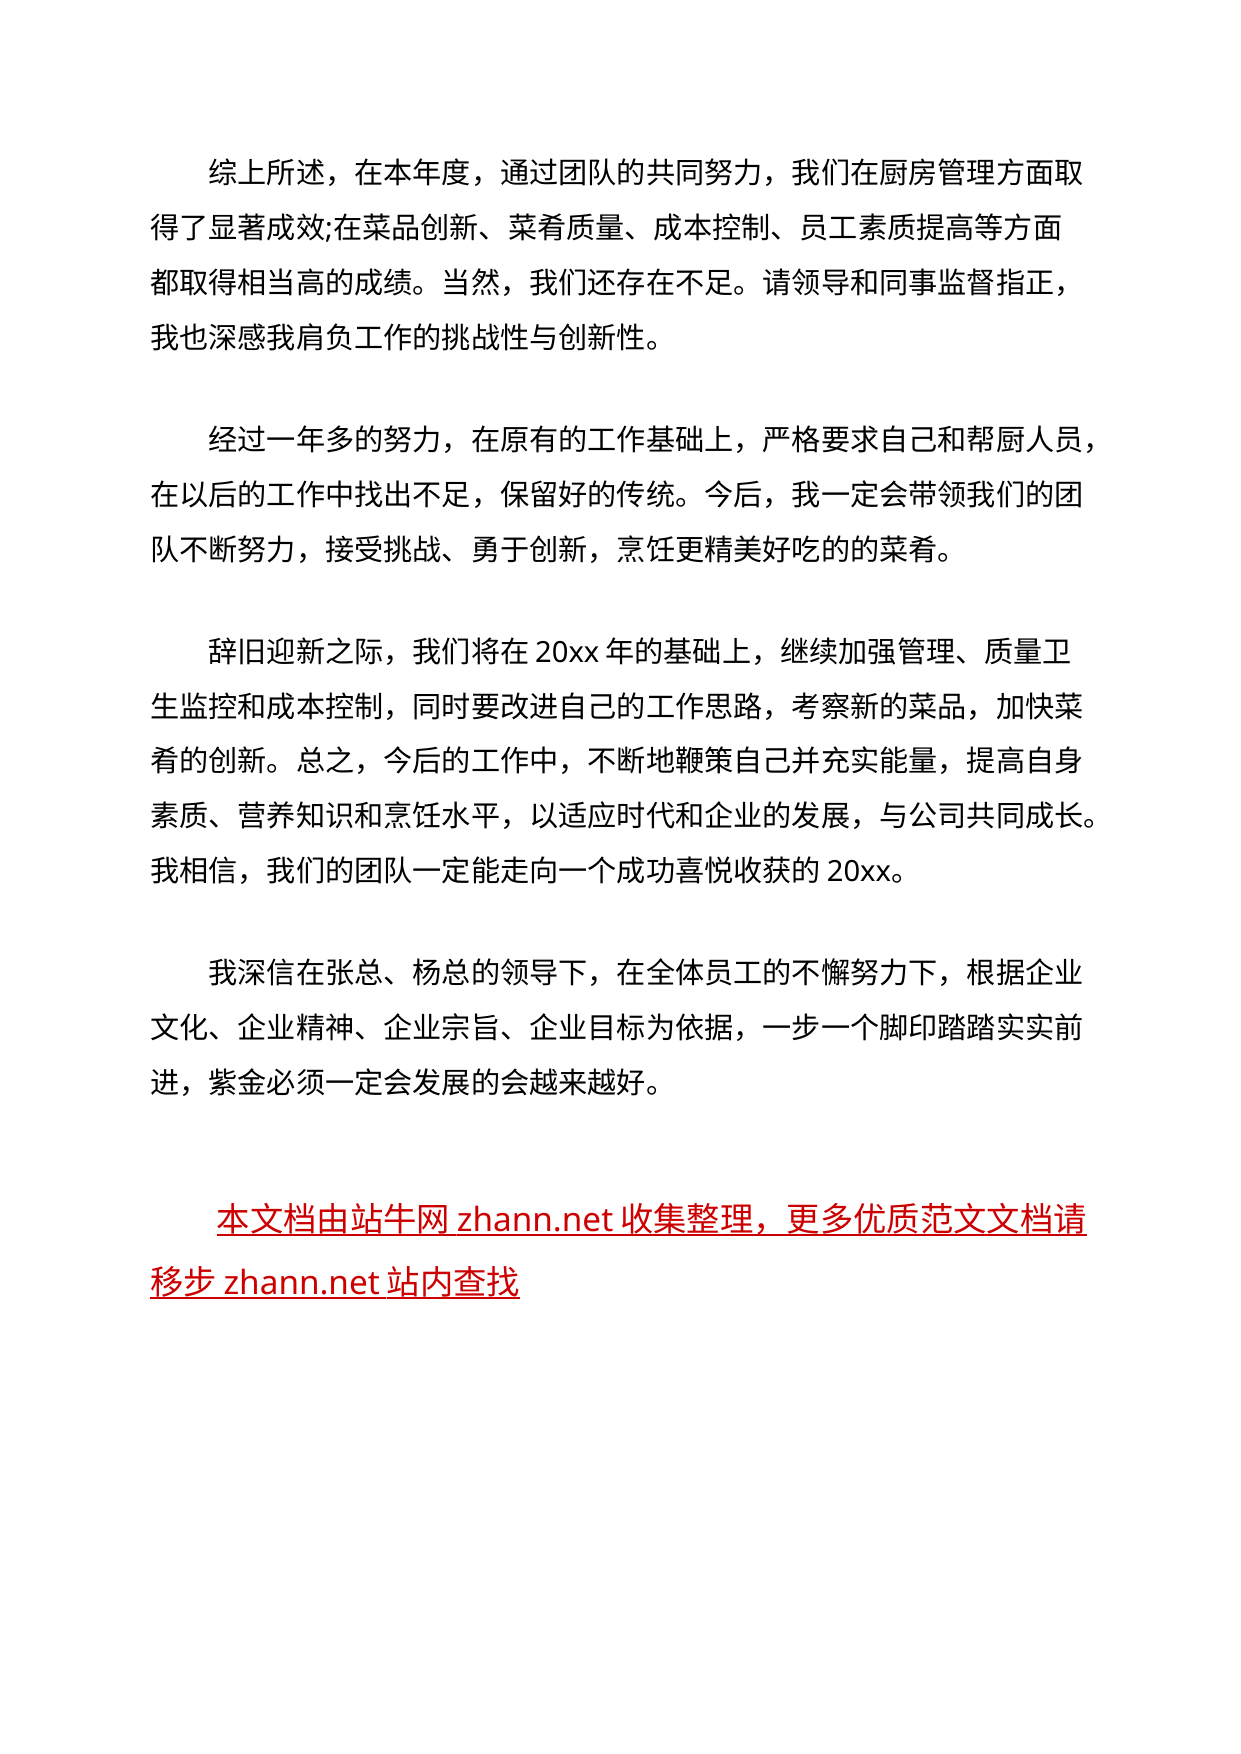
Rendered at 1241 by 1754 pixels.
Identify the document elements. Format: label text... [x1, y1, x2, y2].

text 经过一年多的努力，在原有的工作基础上，严格要求自己和帮厨人员，在以后的工作中找出不足，保留好的传统。今后，我一定会带领我们的团队不断努力，接受挑战、勇于创新，烹饪更精美好吃的的菜肴。 [150, 417, 1090, 569]
text 本文档由站牛网zhann.net收集整理，更多优质范文文档请移步zhann.net站内查找 [150, 1193, 1090, 1304]
text 综上所述，在本年度，通过团队的共同努力，我们在厨房管理方面取得了显著成效;在菜品创新、菜肴质量、成本控制、员工素质提高等方面都取得相当高的成绩。当然，我们还存在不足。请领导和同事监督指正，我也深感我肩负工作的挑战性与创新性。 [150, 150, 1090, 357]
text 辞旧迎新之际，我们将在20xx年的基础上，继续加强管理、质量卫生监控和成本控制，同时要改进自己的工作思路，考察新的菜品，加快菜肴的创新。总之，今后的工作中，不断地鞭策自己并充实能量，提高自身素质、营养知识和烹饪水平，以适应时代和企业的发展，与公司共同成长。我相信，我们的团队一定能走向一个成功喜悦收获的20xx。 [150, 628, 1090, 890]
text 我深信在张总、杨总的领导下，在全体员工的不懈努力下，根据企业文化、企业精神、企业宗旨、企业目标为依据，一步一个脚印踏踏实实前进，紫金必须一定会发展的会越来越好。 [150, 950, 1090, 1102]
